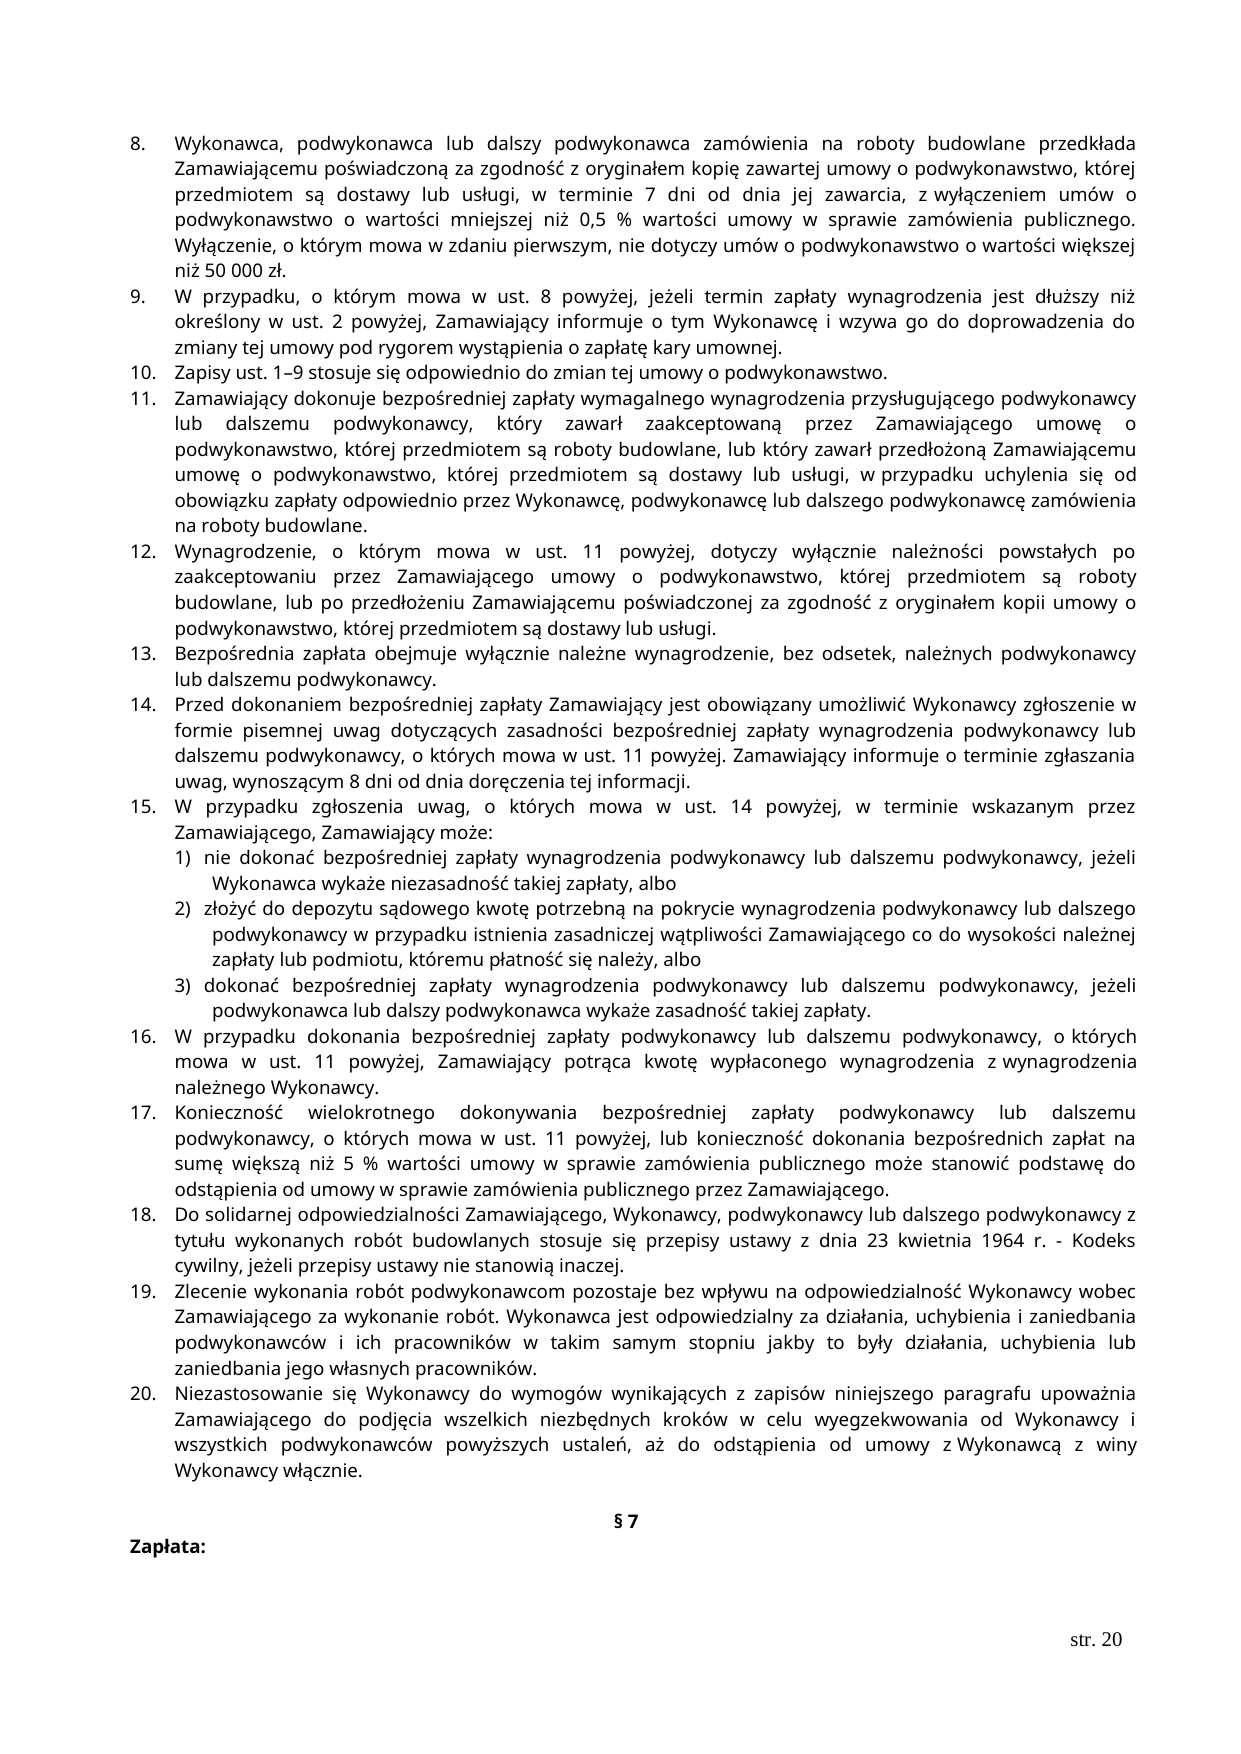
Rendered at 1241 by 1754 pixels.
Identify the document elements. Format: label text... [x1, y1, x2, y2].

text Zapłata: [130, 1533, 1122, 1559]
list § 7 [130, 1508, 1122, 1533]
list Zapisy ust. 1–9 stosuje się odpowiednio do zmian tej umowy o podwykonawstwo. [130, 359, 1137, 385]
list złożyć do depozytu sądowego kwotę potrzebną na pokrycie wynagrodzenia podwykonawcy lub dalszego podwykonawcy w przypadku istnienia zasadniczej wątpliwości Zamawiającego co do wysokości należnej zapłaty lub podmiotu, któremu płatność się należy, albo [174, 896, 1137, 972]
list W przypadku dokonania bezpośredniej zapłaty podwykonawcy lub dalszemu podwykonawcy, o których mowa w ust. 11 powyżej, Zamawiający potrąca kwotę wypłaconego wynagrodzenia z wynagrodzenia należnego Wykonawcy. [130, 1023, 1137, 1100]
list Przed dokonaniem bezpośredniej zapłaty Zamawiający jest obowiązany umożliwić Wykonawcy zgłoszenie w formie pisemnej uwag dotyczących zasadności bezpośredniej zapłaty wynagrodzenia podwykonawcy lub dalszemu podwykonawcy, o których mowa w ust. 11 powyżej. Zamawiający informuje o terminie zgłaszania uwag, wynoszącym 8 dni od dnia doręczenia tej informacji. [130, 691, 1137, 793]
list Do solidarnej odpowiedzialności Zamawiającego, Wykonawcy, podwykonawcy lub dalszego podwykonawcy z tytułu wykonanych robót budowlanych stosuje się przepisy ustawy z dnia 23 kwietnia 1964 r. - Kodeks cywilny, jeżeli przepisy ustawy nie stanowią inaczej. [130, 1202, 1137, 1278]
list nie dokonać bezpośredniej zapłaty wynagrodzenia podwykonawcy lub dalszemu podwykonawcy, jeżeli Wykonawca wykaże niezasadność takiej zapłaty, albo [174, 844, 1137, 896]
list Zamawiający dokonuje bezpośredniej zapłaty wymagalnego wynagrodzenia przysługującego podwykonawcy lub dalszemu podwykonawcy, który zawarł zaakceptowaną przez Zamawiającego umowę o podwykonawstwo, której przedmiotem są roboty budowlane, lub który zawarł przedłożoną Zamawiającemu umowę o podwykonawstwo, której przedmiotem są dostawy lub usługi, w przypadku uchylenia się od obowiązku zapłaty odpowiednio przez Wykonawcę, podwykonawcę lub dalszego podwykonawcę zamówienia na roboty budowlane. [130, 385, 1137, 538]
list W przypadku, o którym mowa w ust. 8 powyżej, jeżeli termin zapłaty wynagrodzenia jest dłuższy niż określony w ust. 2 powyżej, Zamawiający informuje o tym Wykonawcę i wzywa go do doprowadzenia do zmiany tej umowy pod rygorem wystąpienia o zapłatę kary umownej. [130, 283, 1137, 359]
list Wykonawca, podwykonawca lub dalszy podwykonawca zamówienia na roboty budowlane przedkłada Zamawiającemu poświadczoną za zgodność z oryginałem kopię zawartej umowy o podwykonawstwo, której przedmiotem są dostawy lub usługi, w terminie 7 dni od dnia jej zawarcia, z wyłączeniem umów o podwykonawstwo o wartości mniejszej niż 0,5 % wartości umowy w sprawie zamówienia publicznego. Wyłączenie, o którym mowa w zdaniu pierwszym, nie dotyczy umów o podwykonawstwo o wartości większej niż 50 000 zł. [130, 130, 1137, 283]
list Niezastosowanie się Wykonawcy do wymogów wynikających z zapisów niniejszego paragrafu upoważnia Zamawiającego do podjęcia wszelkich niezbędnych kroków w celu wyegzekwowania od Wykonawcy i wszystkich podwykonawców powyższych ustaleń, aż do odstąpienia od umowy z Wykonawcą z winy Wykonawcy włącznie. [130, 1380, 1137, 1482]
list Zlecenie wykonania robót podwykonawcom pozostaje bez wpływu na odpowiedzialność Wykonawcy wobec Zamawiającego za wykonanie robót. Wykonawca jest odpowiedzialny za działania, uchybienia i zaniedbania podwykonawców i ich pracowników w takim samym stopniu jakby to były działania, uchybienia lub zaniedbania jego własnych pracowników. [130, 1278, 1137, 1380]
list dokonać bezpośredniej zapłaty wynagrodzenia podwykonawcy lub dalszemu podwykonawcy, jeżeli podwykonawca lub dalszy podwykonawca wykaże zasadność takiej zapłaty. [174, 972, 1137, 1023]
list W przypadku zgłoszenia uwag, o których mowa w ust. 14 powyżej, w terminie wskazanym przez Zamawiającego, Zamawiający może: [130, 793, 1137, 844]
list Bezpośrednia zapłata obejmuje wyłącznie należne wynagrodzenie, bez odsetek, należnych podwykonawcy lub dalszemu podwykonawcy. [130, 640, 1137, 691]
list Wynagrodzenie, o którym mowa w ust. 11 powyżej, dotyczy wyłącznie należności powstałych po zaakceptowaniu przez Zamawiającego umowy o podwykonawstwo, której przedmiotem są roboty budowlane, lub po przedłożeniu Zamawiającemu poświadczonej za zgodność z oryginałem kopii umowy o podwykonawstwo, której przedmiotem są dostawy lub usługi. [130, 538, 1137, 640]
list Konieczność wielokrotnego dokonywania bezpośredniej zapłaty podwykonawcy lub dalszemu podwykonawcy, o których mowa w ust. 11 powyżej, lub konieczność dokonania bezpośrednich zapłat na sumę większą niż 5 % wartości umowy w sprawie zamówienia publicznego może stanowić podstawę do odstąpienia od umowy w sprawie zamówienia publicznego przez Zamawiającego. [130, 1100, 1137, 1202]
